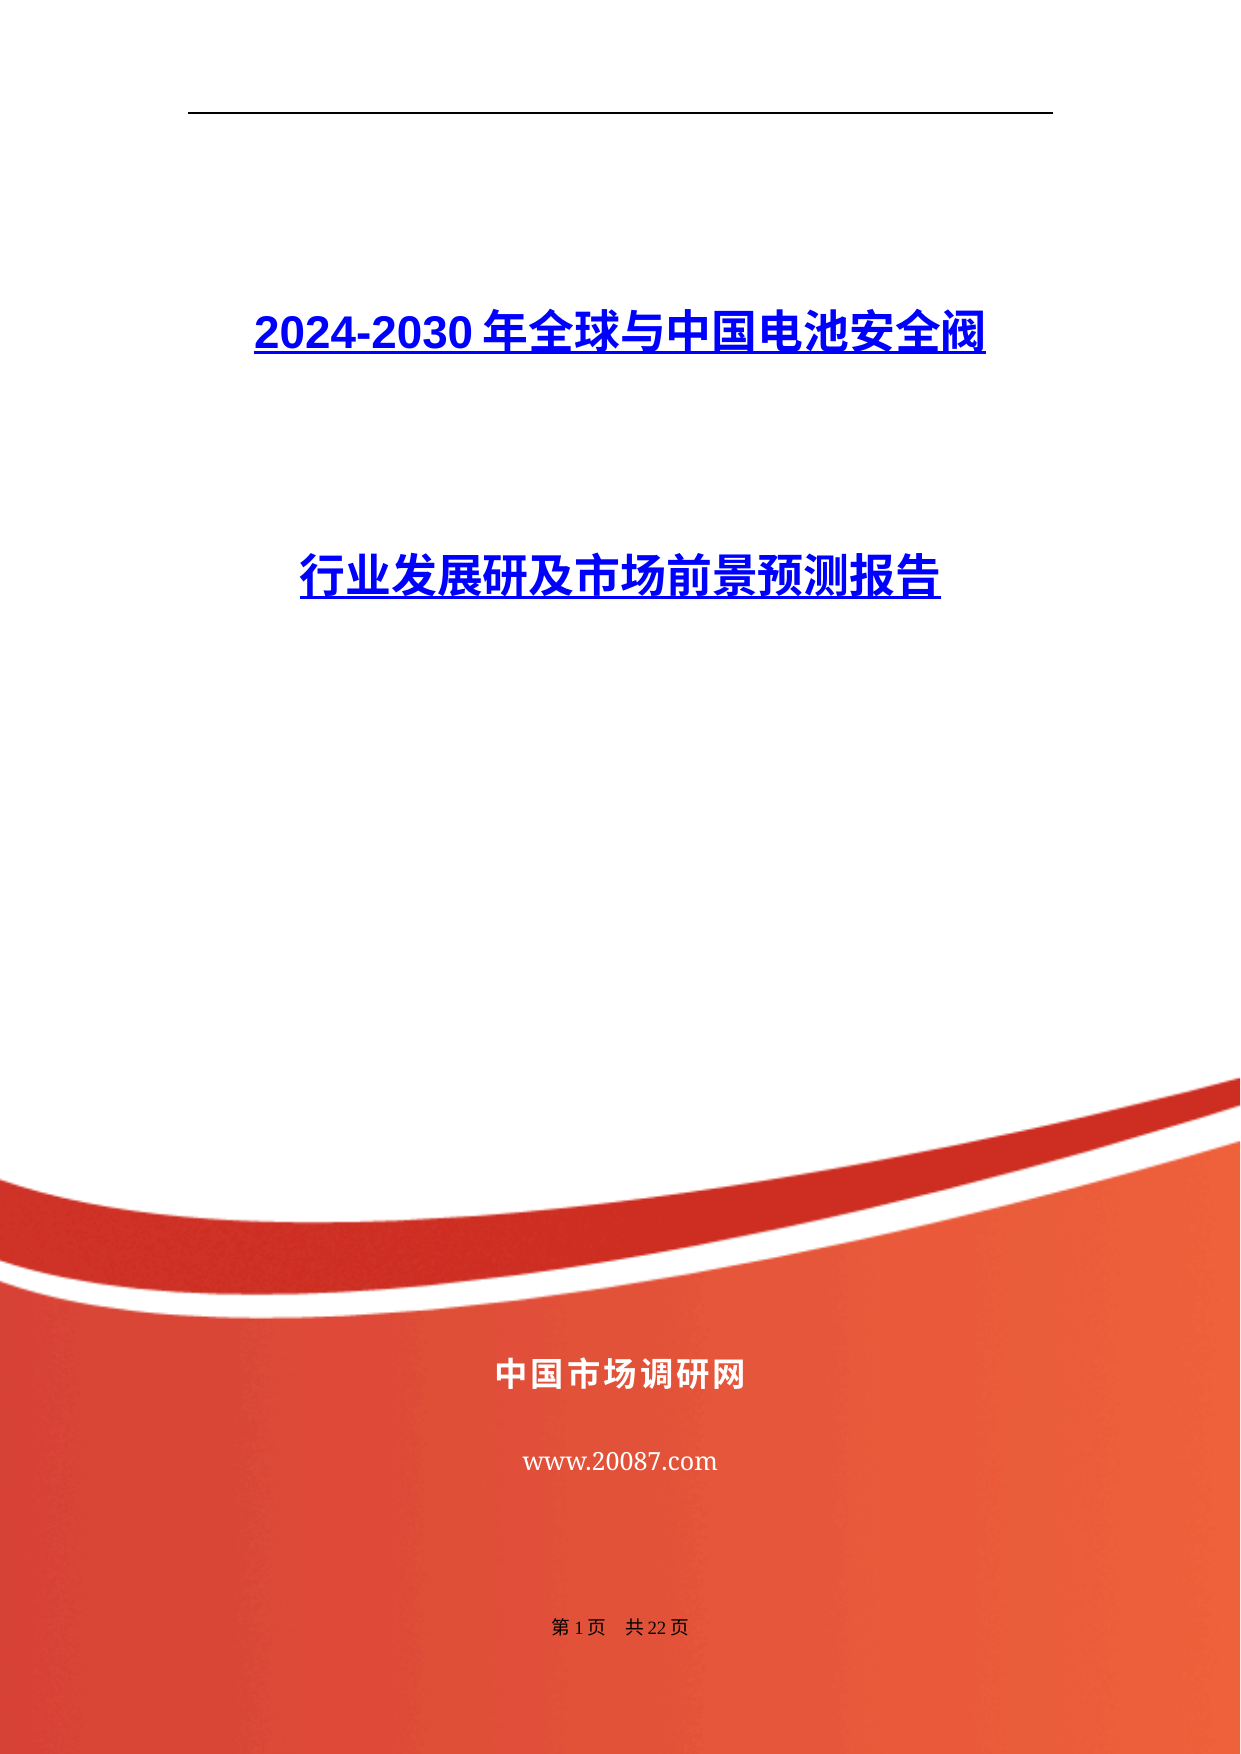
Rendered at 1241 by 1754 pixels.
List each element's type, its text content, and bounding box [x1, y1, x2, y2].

subtitle 中国市场调研网 [187, 1339, 1053, 1404]
table_header 2024-2030年全球与中国电池安全阀行业发展研及市场前景预测报告 [188, 207, 1053, 773]
text www.20087.com [187, 1428, 1053, 1493]
picture [0, 1006, 1241, 1754]
